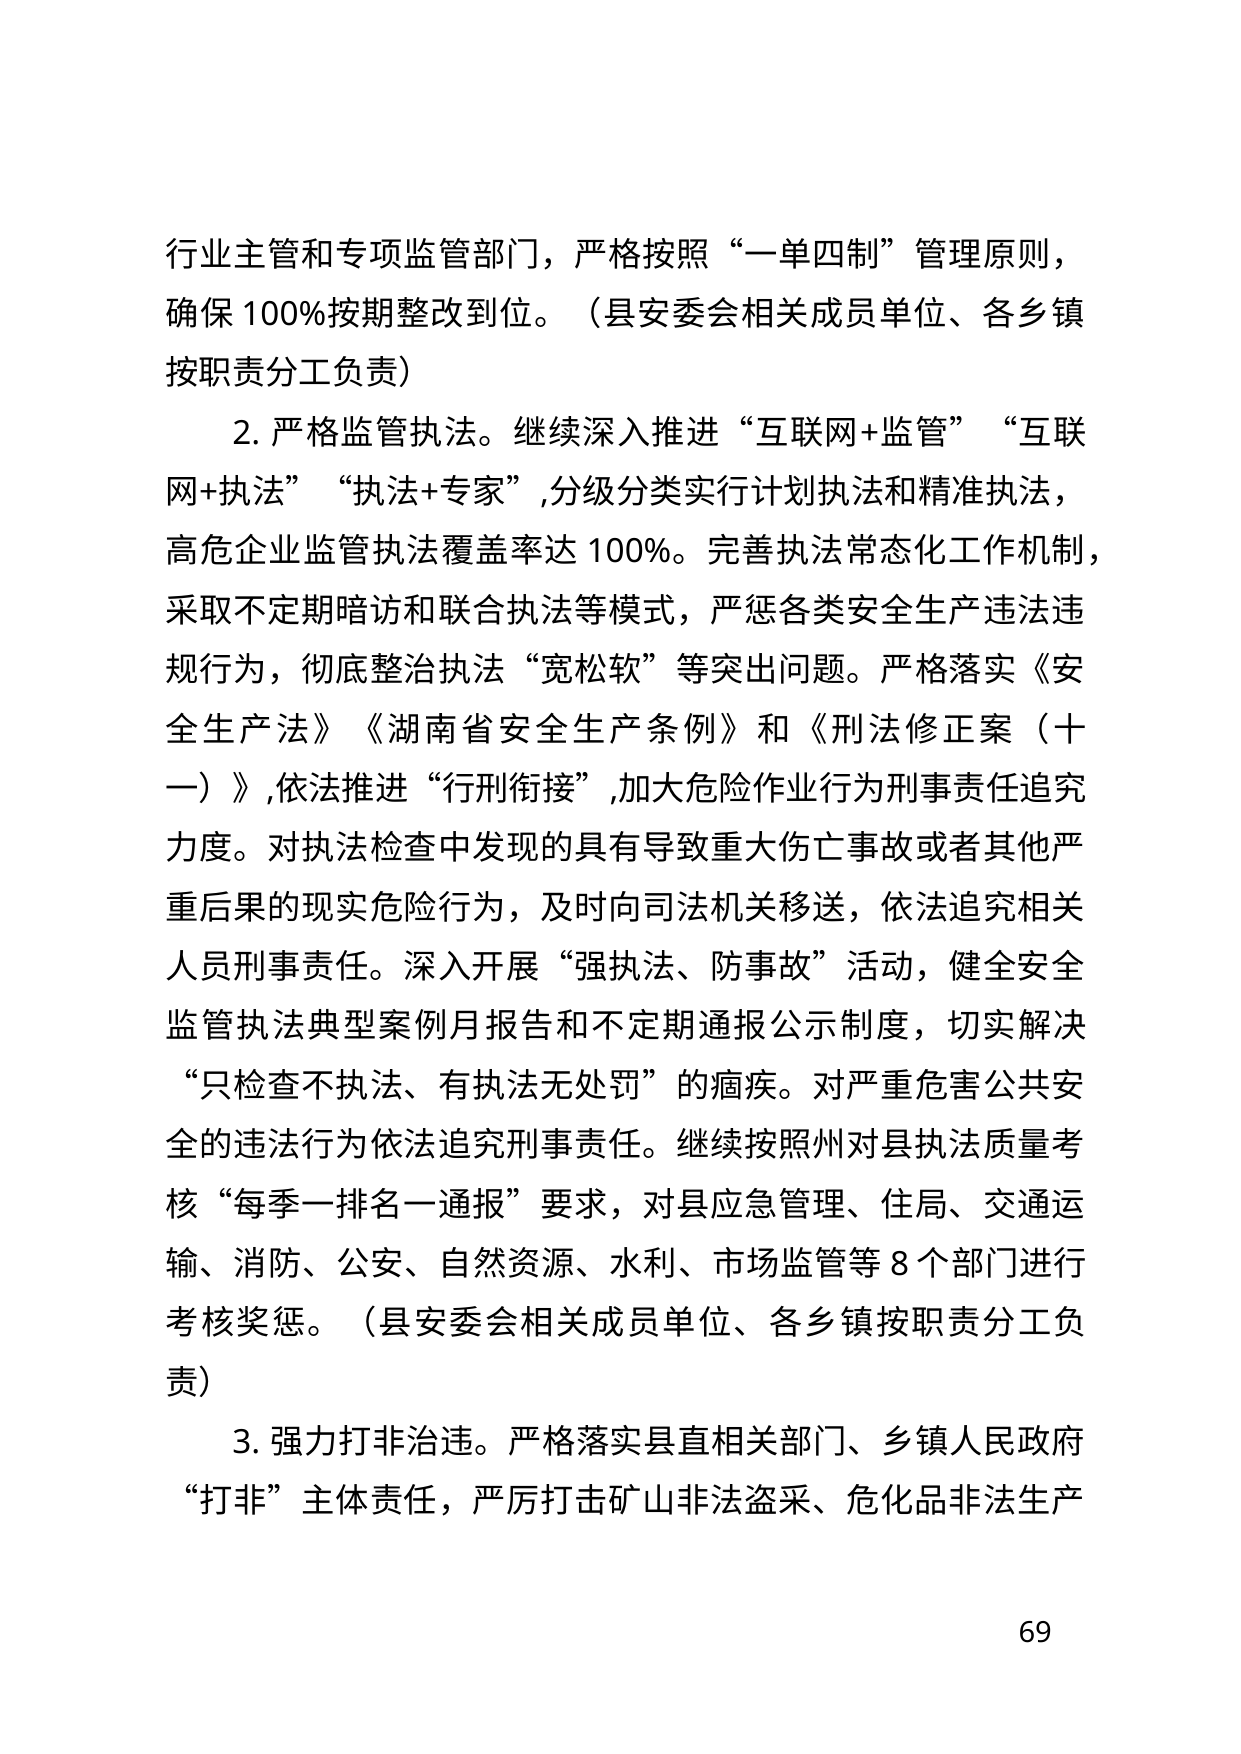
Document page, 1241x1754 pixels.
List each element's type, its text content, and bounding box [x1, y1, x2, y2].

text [165, 1406, 1087, 1525]
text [165, 218, 1087, 397]
text 2. 严格监管执法。继续深入推进“互联网+监管”“互联网+执法”“执法+专家”,分级分类实行计划执法和精准执法，高危企业监管执法覆盖率达100%。完善执法常态化工作机制，采取不定期暗访和联合执法等模式，严惩各类安全生产违法违规行为，彻底整治执法“宽松软”等突出问题。严格落实《安全生产法》《湖南省安全生产条例》和《刑法修正案（十一）》,依法推进“行刑衔接”,加大危险作业行为刑事责任追究力度。对执法检查中发现的具有导致重大伤亡事故或者其他严重后果的现实危险行为，及时向司法机关移送，依法追究相关人员刑事责任。深入开展“强执法、防事故”活动，健全安全监管执法典型案例月报告和不定期通报公示制度，切实解决“只检查不执法、有执法无处罚”的痼疾。对严重危害公共安全的违法行为依法追究刑事责任。继续按照州对县执法质量考核“每季一排名一通报”要求，对县应急管理、住局、交通运输、消防、公安、自然资源、水利、市场监管等8个部门进行考核奖惩。（县安委会相关成员单位、各乡镇按职责分工负责） [165, 397, 1087, 1406]
